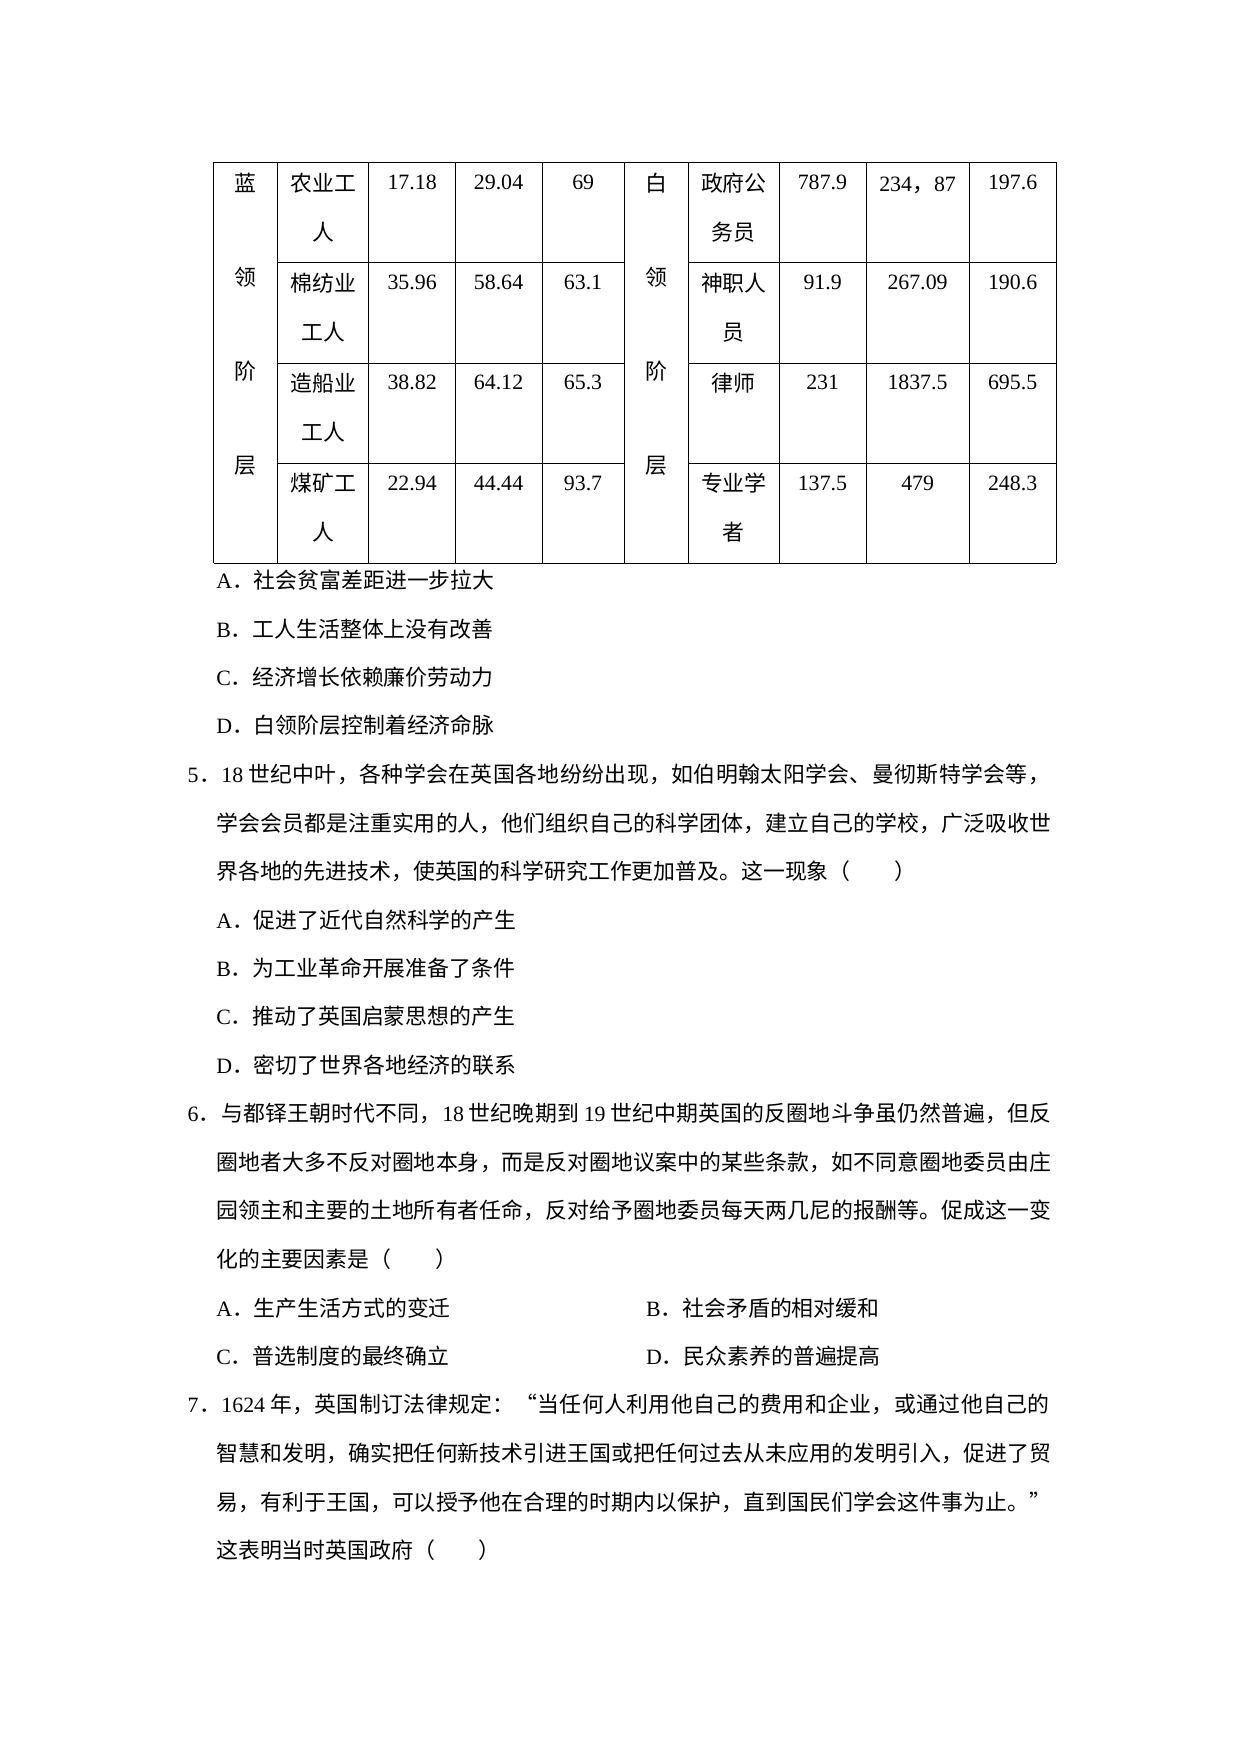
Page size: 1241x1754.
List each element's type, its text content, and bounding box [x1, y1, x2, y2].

text B．为工业革命开展准备了条件 [187, 951, 1053, 983]
table_cell 267.09 [867, 263, 969, 362]
text 6．与都铎王朝时代不同，18世纪晚期到19世纪中期英国的反圈地斗争虽仍然普遍，但反圈地者大多不反对圈地本身，而是反对圈地议案中的某些条款，如不同意圈地委员由庄园领主和主要的土地所有者任命，反对给予圈地委员每天两几尼的报酬等。促成这一变化的主要因素是（ ） [187, 1096, 1053, 1274]
table_cell 787.9 [780, 163, 866, 262]
text A．促进了近代自然科学的产生 [187, 902, 1053, 935]
table_cell 137.5 [780, 464, 866, 563]
table_cell 44.44 [456, 464, 542, 563]
table_cell 231 [780, 364, 866, 463]
table_cell 58.64 [456, 263, 542, 362]
table_cell 1837.5 [867, 364, 969, 463]
table_cell 63.1 [543, 263, 624, 362]
table_cell 234，87 [867, 163, 969, 262]
table_cell 197.6 [970, 163, 1056, 262]
table_cell 白 领 阶 层 [625, 163, 688, 563]
table_cell 35.96 [369, 263, 455, 362]
table_cell 专业学者 [689, 464, 779, 563]
table_cell 91.9 [780, 263, 866, 362]
text C．经济增长依赖廉价劳动力 [187, 660, 1053, 692]
table_cell 棉纺业工人 [278, 263, 368, 362]
text A．社会贫富差距进一步拉大 [187, 563, 1053, 596]
text C．普选制度的最终确立 D．民众素养的普遍提高 [187, 1338, 1053, 1371]
table_cell 65.3 [543, 364, 624, 463]
table_cell 律师 [689, 364, 779, 463]
table_cell 93.7 [543, 464, 624, 563]
text D．密切了世界各地经济的联系 [187, 1047, 1053, 1080]
table_cell 190.6 [970, 263, 1056, 362]
text C．推动了英国启蒙思想的产生 [187, 999, 1053, 1031]
text 7．1624年，英国制订法律规定：“当任何人利用他自己的费用和企业，或通过他自己的智慧和发明，确实把任何新技术引进王国或把任何过去从未应用的发明引入，促进了贸易，有利于王国，可以授予他在合理的时期内以保护，直到国民们学会这件事为止。”这表明当时英国政府（ ） [187, 1387, 1053, 1566]
table_cell 17.18 [369, 163, 455, 262]
table_cell 政府公务员 [689, 163, 779, 262]
table_cell 69 [543, 163, 624, 262]
table_cell 29.04 [456, 163, 542, 262]
table_cell 煤矿工人 [278, 464, 368, 563]
table_cell 蓝 领 阶 层 [214, 163, 277, 563]
table_cell 695.5 [970, 364, 1056, 463]
table_cell 479 [867, 464, 969, 563]
text 5．18世纪中叶，各种学会在英国各地纷纷出现，如伯明翰太阳学会、曼彻斯特学会等，学会会员都是注重实用的人，他们组织自己的科学团体，建立自己的学校，广泛吸收世界各地的先进技术，使英国的科学研究工作更加普及。这一现象（ ） [187, 756, 1053, 886]
table_cell 38.82 [369, 364, 455, 463]
table_cell 22.94 [369, 464, 455, 563]
text D．白领阶层控制着经济命脉 [187, 708, 1053, 741]
table_cell 造船业工人 [278, 364, 368, 463]
table_cell 248.3 [970, 464, 1056, 563]
table_cell 64.12 [456, 364, 542, 463]
text B．工人生活整体上没有改善 [187, 611, 1053, 644]
table_cell 神职人员 [689, 263, 779, 362]
table_cell 农业工人 [278, 163, 368, 262]
text A．生产生活方式的变迁 B．社会矛盾的相对缓和 [187, 1290, 1053, 1323]
